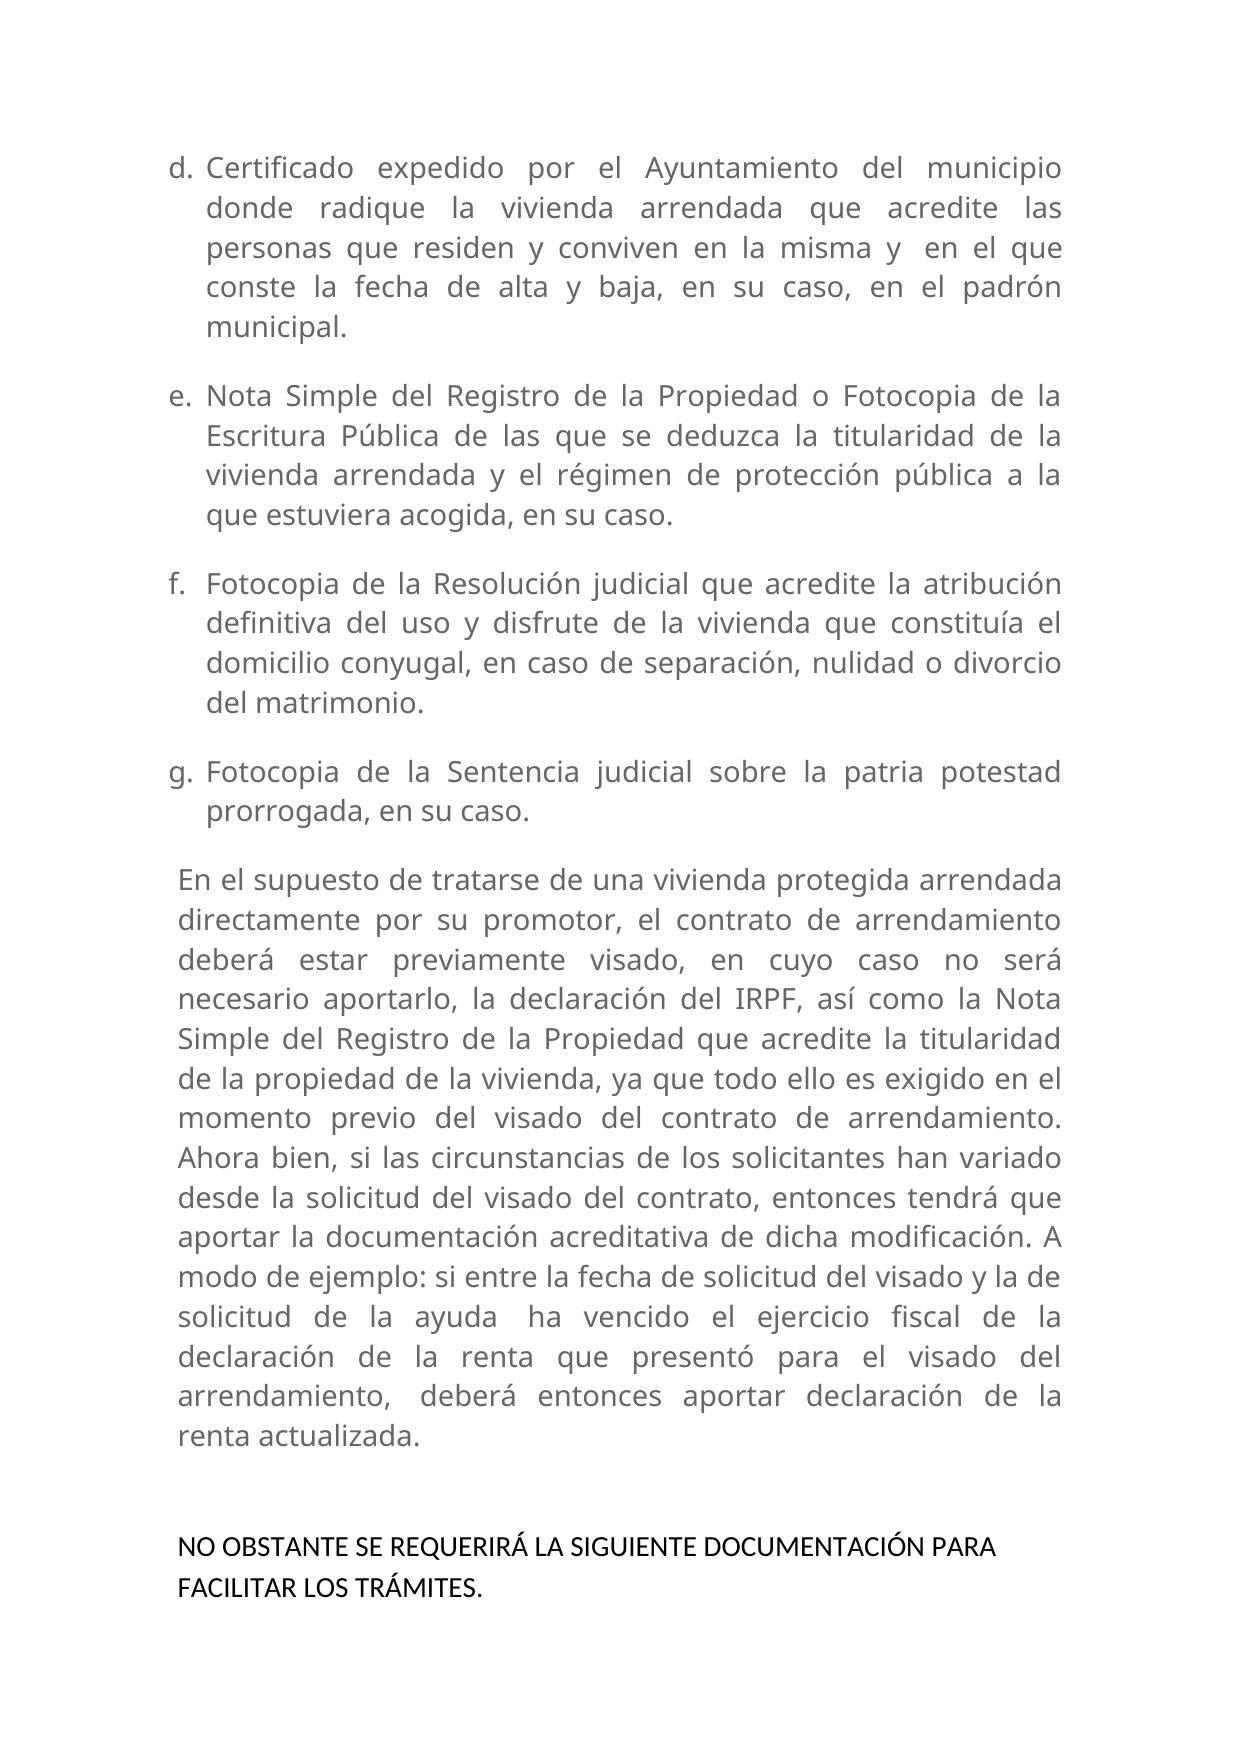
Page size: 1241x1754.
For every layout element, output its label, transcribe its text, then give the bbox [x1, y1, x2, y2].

list Fotocopia de la Sentencia judicial sobre la patria potestad prorrogada, en su caso. [168, 751, 1063, 830]
list Fotocopia de la Resolución judicial que acredite la atribución definitiva del uso y disfrute de la vivienda que constituía el domicilio conyugal, en caso de separación, nulidad o divorcio del matrimonio. [168, 563, 1063, 722]
text NO OBSTANTE SE REQUERIRÁ LA SIGUIENTE DOCUMENTACIÓN PARA FACILITAR LOS TRÁMITES. [177, 1528, 1063, 1604]
list Certificado expedido por el Ayuntamiento del municipio donde radique la vivienda arrendada que acredite las personas que residen y conviven en la misma y en el que conste la fecha de alta y baja, en su caso, en el padrón municipal. [168, 148, 1063, 346]
text En el supuesto de tratarse de una vivienda protegida arrendada directamente por su promotor, el contrato de arrendamiento deberá estar previamente visado, en cuyo caso no será necesario aportarlo, la declaración del IRPF, así como la Nota Simple del Registro de la Propiedad que acredite la titularidad de la propiedad de la vivienda, ya que todo ello es exigido en el momento previo del visado del contrato de arrendamiento. Ahora bien, si las circunstancias de los solicitantes han variado desde la solicitud del visado del contrato, entonces tendrá que aportar la documentación acreditativa de dicha modificación. A modo de ejemplo: si entre la fecha de solicitud del visado y la de solicitud de la ayuda ha vencido el ejercicio fiscal de la declaración de la renta que presentó para el visado del arrendamiento, deberá entonces aportar declaración de la renta actualizada. [177, 859, 1063, 1455]
list Nota Simple del Registro de la Propiedad o Fotocopia de la Escritura Pública de las que se deduzca la titularidad de la vivienda arrendada y el régimen de protección pública a la que estuviera acogida, en su caso. [168, 375, 1063, 534]
